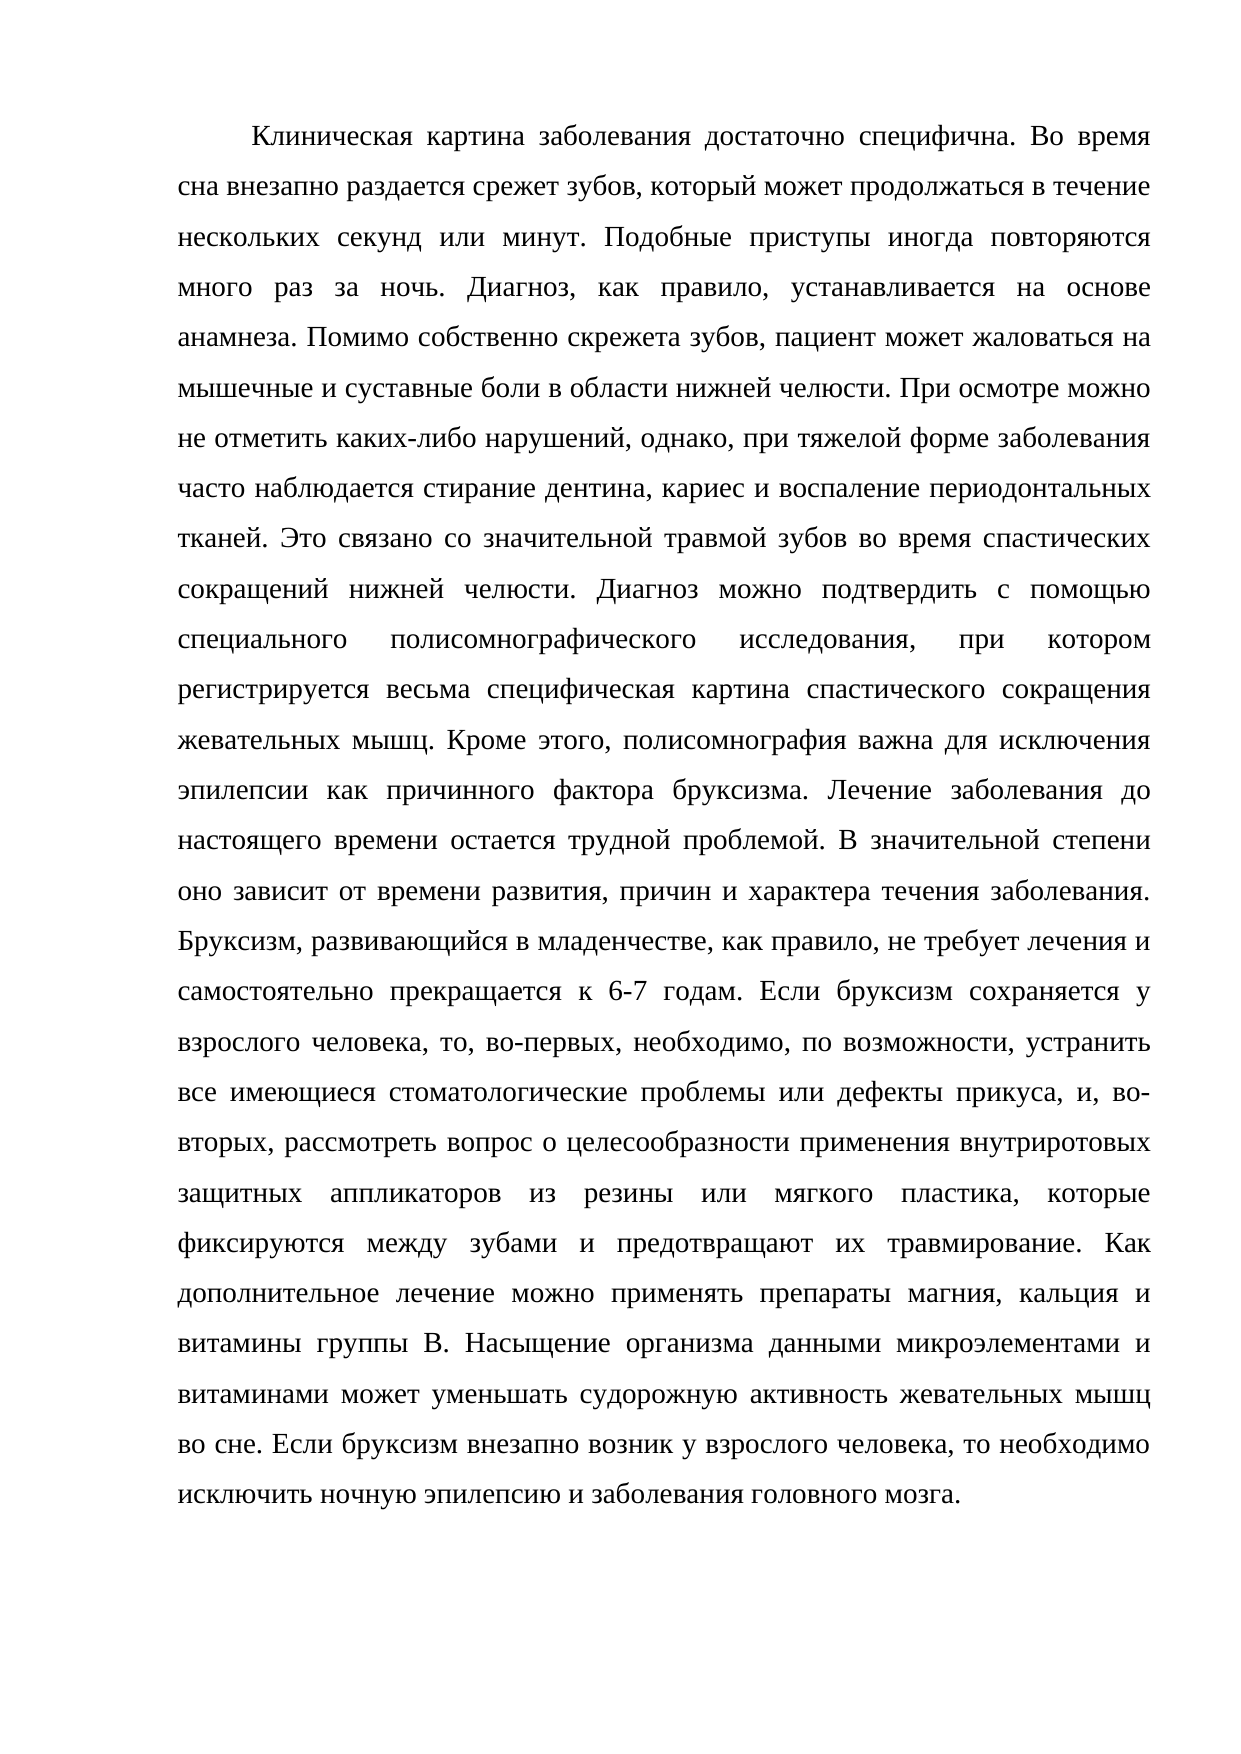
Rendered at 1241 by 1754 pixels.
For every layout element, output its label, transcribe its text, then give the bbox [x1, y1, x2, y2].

text Клиническая картина заболевания достаточно специфична. Во время сна внезапно раздается срежет зубов, который может продолжаться в течение нескольких секунд или минут. Подобные приступы иногда повторяются много раз за ночь. Диагноз, как правило, устанавливается на основе анамнеза. Помимо собственно скрежета зубов, пациент может жаловаться на мышечные и суставные боли в области нижней челюсти. При осмотре можно не отметить каких-либо нарушений, однако, при тяжелой форме заболевания часто наблюдается стирание дентина, кариес и воспаление периодонтальных тканей. Это связано со значительной травмой зубов во время спастических сокращений нижней челюсти. Диагноз можно подтвердить с помощью специального полисомнографического исследования, при котором регистрируется весьма специфическая картина спастического сокращения жевательных мышц. Кроме этого, полисомнография важна для исключения эпилепсии как причинного фактора бруксизма. Лечение заболевания до настоящего времени остается трудной проблемой. В значительной степени оно зависит от времени развития, причин и характера течения заболевания. Бруксизм, развивающийся в младенчестве, как правило, не требует лечения и самостоятельно прекращается к 6-7 годам. Если бруксизм сохраняется у взрослого человека, то, во-первых, необходимо, по возможности, устранить все имеющиеся стоматологические проблемы или дефекты прикуса, и, во-вторых, рассмотреть вопрос о целесообразности применения внутриротовых защитных аппликаторов из резины или мягкого пластика, которые фиксируются между зубами и предотвращают их травмирование. Как дополнительное лечение можно применять препараты магния, кальция и витамины группы В. Насыщение организма данными микроэлементами и витаминами может уменьшать судорожную активность жевательных мышц во сне. Если бруксизм внезапно возник у взрослого человека, то необходимо исключить ночную эпилепсию и заболевания головного мозга. [177, 118, 1152, 1510]
